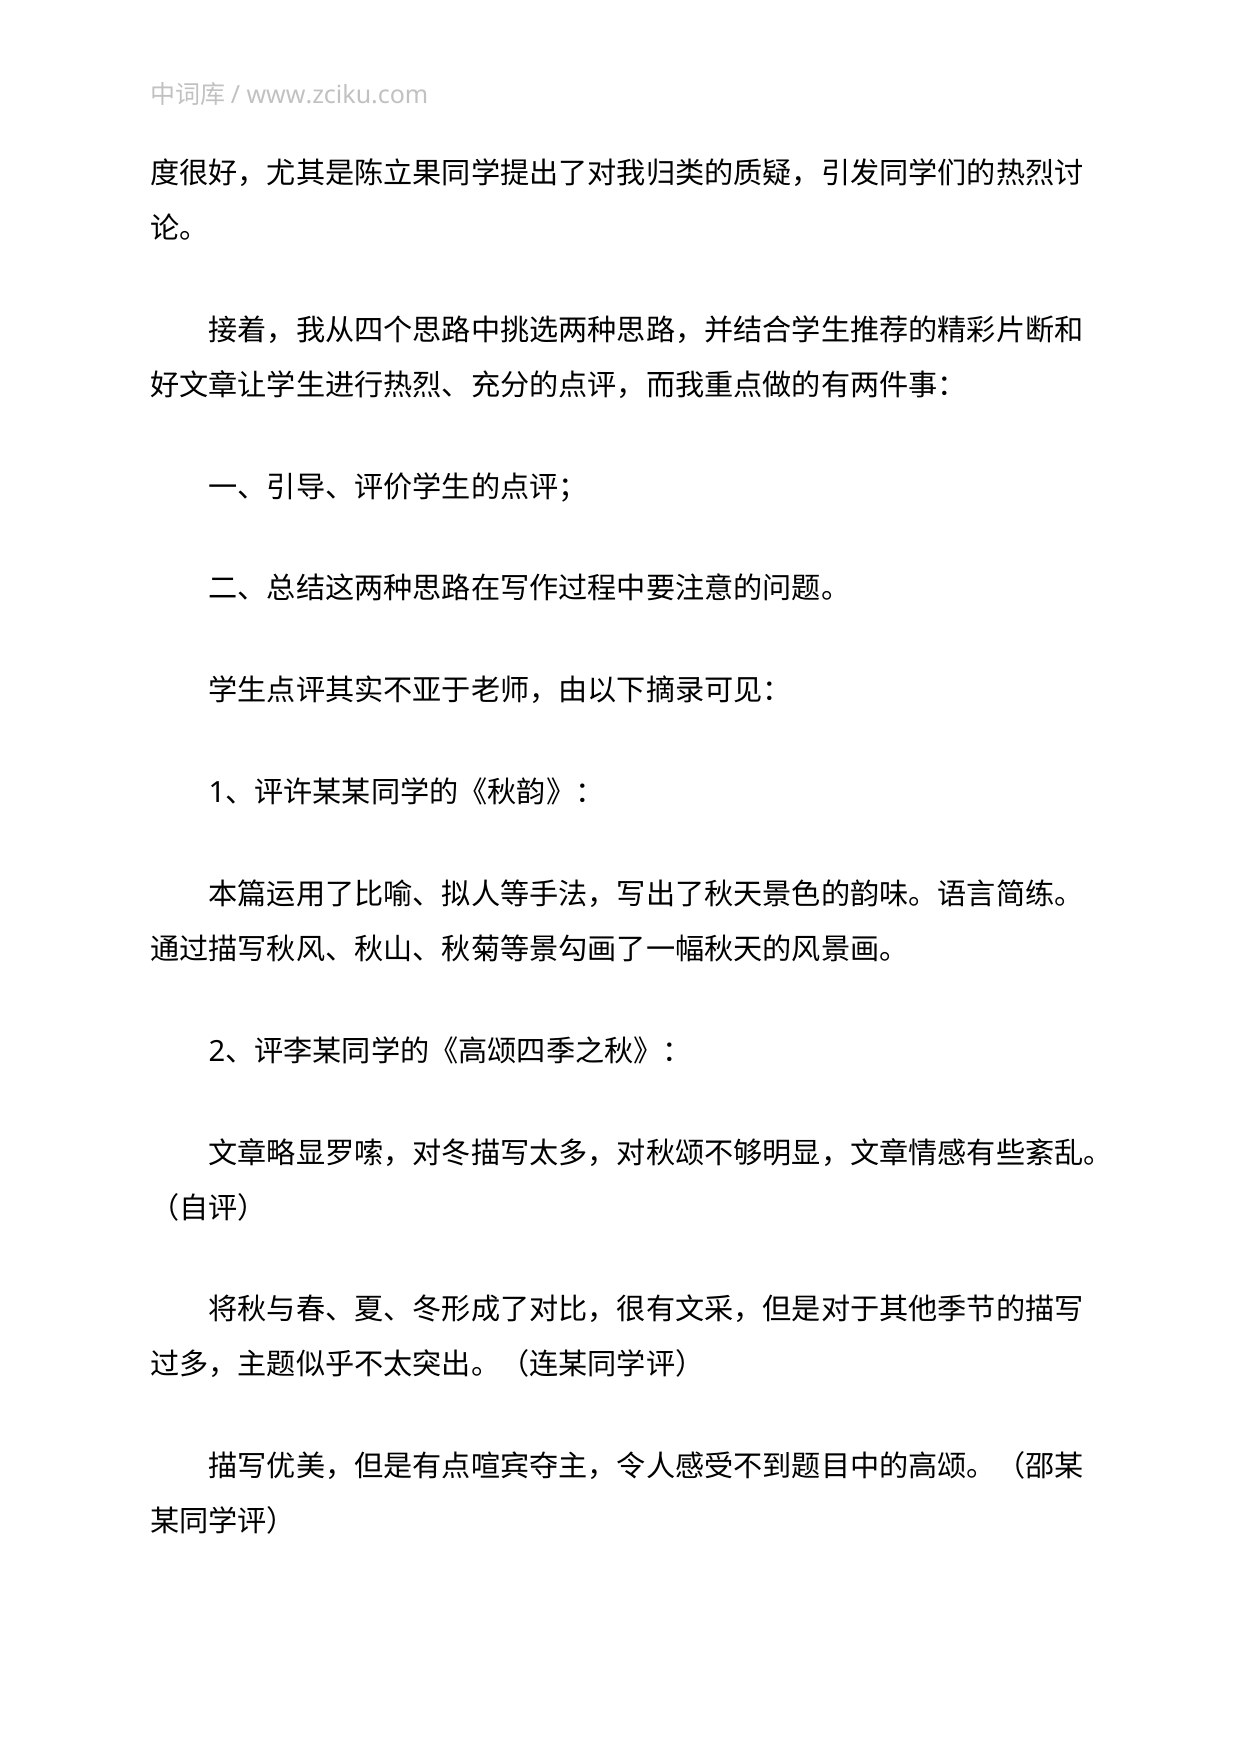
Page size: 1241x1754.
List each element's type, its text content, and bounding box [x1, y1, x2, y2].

text 描写优美，但是有点喧宾夺主，令人感受不到题目中的高颂。（邵某某同学评） [150, 1443, 1090, 1540]
text 本篇运用了比喻、拟人等手法，写出了秋天景色的韵味。语言简练。通过描写秋风、秋山、秋菊等景勾画了一幅秋天的风景画。 [150, 871, 1090, 968]
text 1、评许某某同学的《秋韵》： [150, 769, 1090, 811]
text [150, 150, 1090, 247]
text 文章略显罗嗦，对冬描写太多，对秋颂不够明显，文章情感有些紊乱。（自评） [150, 1129, 1090, 1226]
text 将秋与春、夏、冬形成了对比，很有文采，但是对于其他季节的描写过多，主题似乎不太突出。（连某同学评） [150, 1286, 1090, 1383]
text 接着，我从四个思路中挑选两种思路，并结合学生推荐的精彩片断和好文章让学生进行热烈、充分的点评，而我重点做的有两件事： [150, 307, 1090, 404]
text 2、评李某同学的《高颂四季之秋》： [150, 1027, 1090, 1070]
text 二、总结这两种思路在写作过程中要注意的问题。 [150, 565, 1090, 607]
text 一、引导、评价学生的点评； [150, 463, 1090, 506]
text 学生点评其实不亚于老师，由以下摘录可见： [150, 667, 1090, 709]
